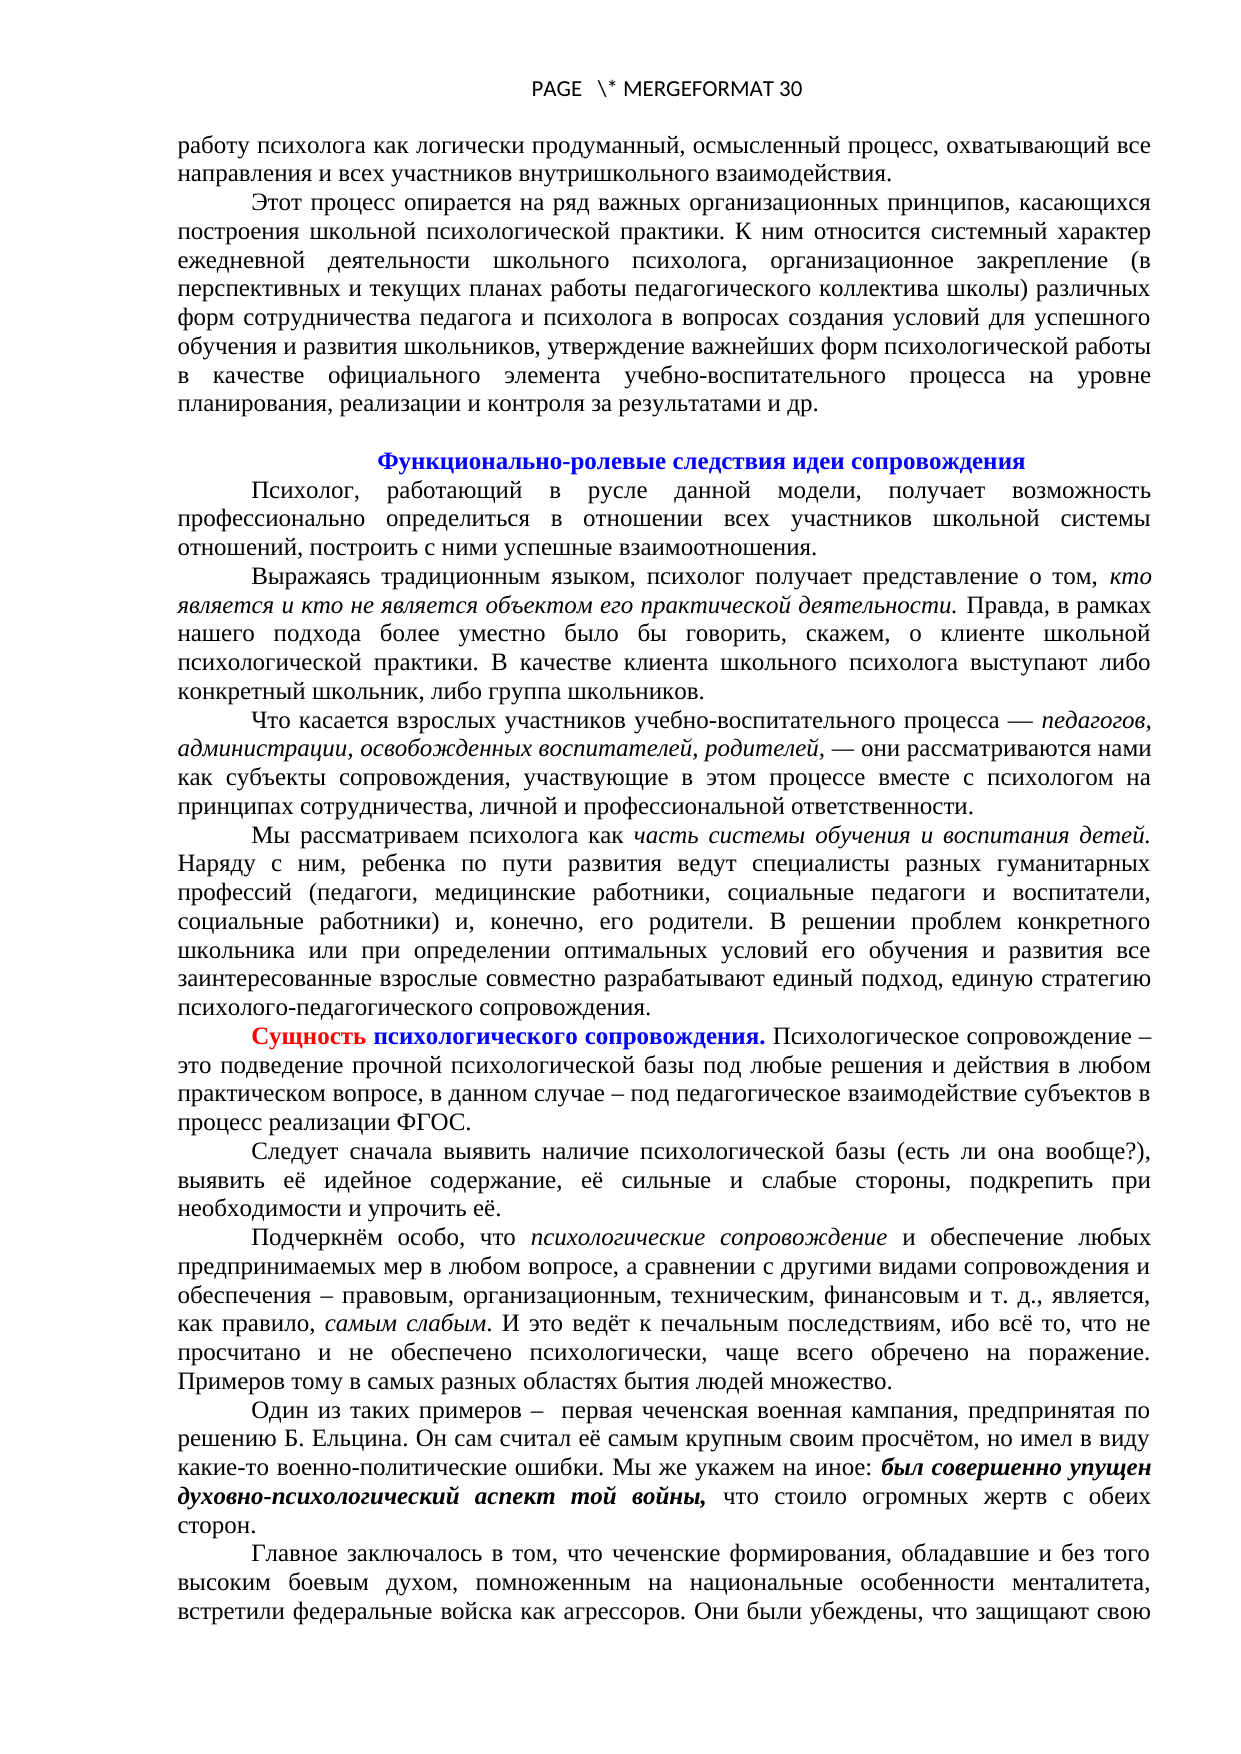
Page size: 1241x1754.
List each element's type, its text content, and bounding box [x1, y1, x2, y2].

text Один из таких примеров – первая чеченская военная кампания, предпринятая по решению Б. Ельцина. Он сам считал её самым крупным своим просчётом, но имел в виду какие-то военно-политические ошибки. Мы же укажем на иное: был совершенно упущен духовно-психологический аспект той войны, что стоило огромных жертв с обеих сторон. [177, 1395, 1152, 1538]
text Этот процесс опирается на ряд важных организационных принципов, касающихся построения школьной психологической практики. К ним относится системный характер ежедневной деятельности школьного психолога, организационное закрепление (в перспективных и текущих планах работы педагогического коллектива школы) различных форм сотрудничества педагога и психолога в вопросах создания условий для успешного обучения и развития школьников, утверждение важнейших форм психологической работы в качестве официального элемента учебно-воспитательного процесса на уровне планирования, реализации и контроля за результатами и др. [177, 187, 1152, 417]
text Следует сначала выявить наличие психологической базы (есть ли она вообще?), выявить её идейное содержание, её сильные и слабые стороны, подкрепить при необходимости и упрочить её. [177, 1136, 1152, 1222]
text Сущность психологического сопровождения. Психологическое сопровождение – это подведение прочной психологической базы под любые решения и действия в любом практическом вопросе, в данном случае – под педагогическое взаимодействие субъектов в процесс реализации ФГОС. [177, 1021, 1152, 1136]
text Подчеркнём особо, что психологические сопровождение и обеспечение любых предпринимаемых мер в любом вопросе, а сравнении с другими видами сопровождения и обеспечения – правовым, организационным, техническим, финансовым и т. д., является, как правило, самым слабым. И это ведёт к печальным последствиям, ибо всё то, что не просчитано и не обеспечено психологически, чаще всего обречено на поражение. Примеров тому в самых разных областях бытия людей множество. [177, 1222, 1152, 1395]
text Что касается взрослых участников учебно-воспитательного процесса — педагогов, администрации, освобожденных воспитателей, родителей, — они рассматриваются нами как субъекты сопровождения, участвующие в этом процессе вместе с психологом на принципах сотрудничества, личной и профессиональной ответственности. [177, 705, 1152, 820]
text Выражаясь традиционным языком, психолог получает представление о том, кто является и кто не является объектом его практической деятельности. Правда, в рамках нашего подхода более уместно было бы говорить, скажем, о клиенте школьной психологической практики. В качестве клиента школьного психолога выступают либо конкретный школьник, либо группа школьников. [177, 561, 1152, 705]
text Мы рассматриваем психолога как часть системы обучения и воспитания детей. Наряду с ним, ребенка по пути развития ведут специалисты разных гуманитарных профессий (педагоги, медицинские работники, социальные педагоги и воспитатели, социальные работники) и, конечно, его родители. В решении проблем конкретного школьника или при определении оптимальных условий его обучения и развития все заинтересованные взрослые совместно разрабатывают единый подход, единую стратегию психолого-педагогического сопровождения. [177, 820, 1152, 1021]
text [177, 130, 1152, 187]
text Функционально-ролевые следствия идеи сопровождения [177, 446, 1152, 475]
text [177, 1538, 1152, 1625]
text Психолог, работающий в русле данной модели, получает возможность профессионально определиться в отношении всех участников школьной системы отношений, построить с ними успешные взаимоотношения. [177, 475, 1152, 561]
